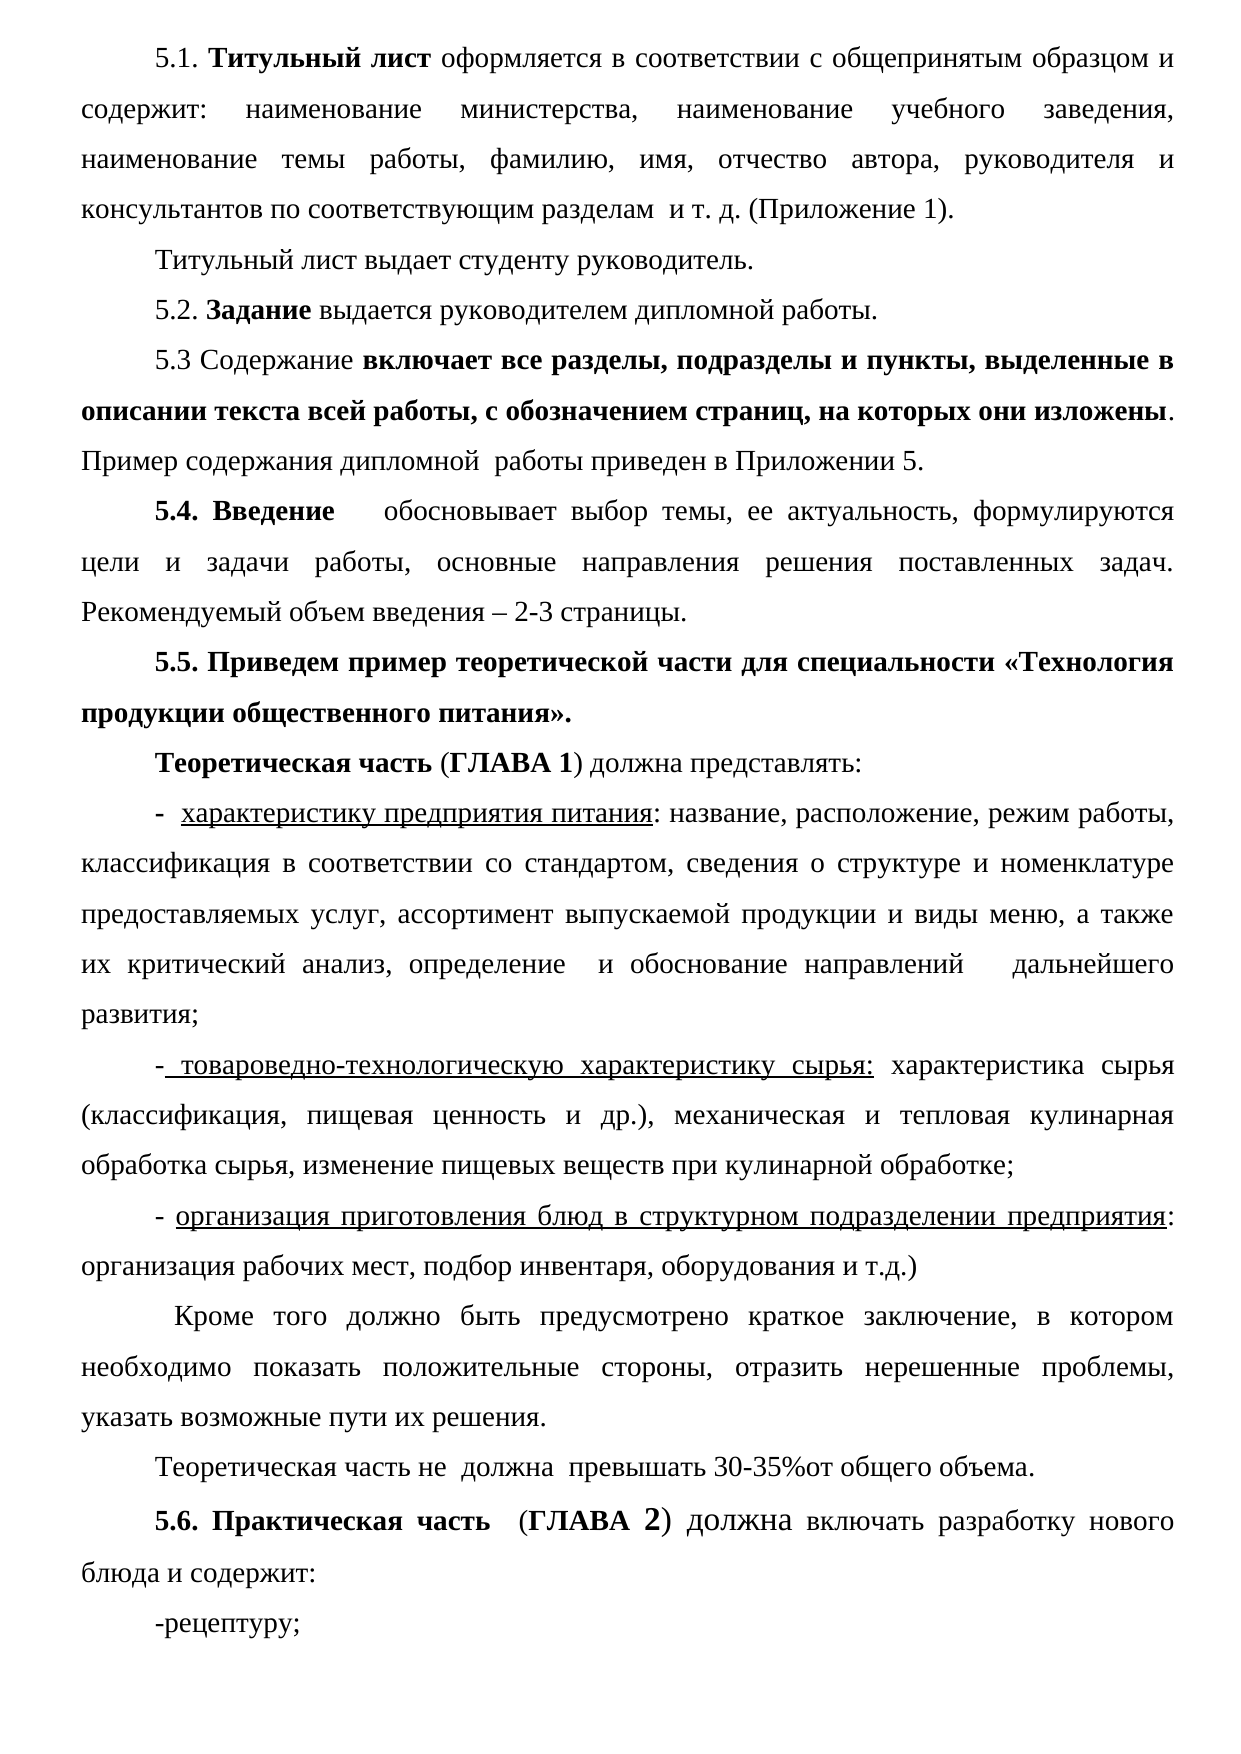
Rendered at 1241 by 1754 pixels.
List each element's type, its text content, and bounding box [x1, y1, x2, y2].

text 5.2. Задание выдается руководителем дипломной работы. [81, 292, 1175, 326]
text -рецептуру; [81, 1605, 1175, 1639]
text - организация приготовления блюд в структурном подразделении предприятия: организация рабочих мест, подбор инвентаря, оборудования и т.д.) [81, 1198, 1175, 1282]
text Теоретическая часть (ГЛАВА 1) должна представлять: [81, 745, 1175, 778]
text - товароведно-технологическую характеристику сырья: характеристика сырья (классификация, пищевая ценность и др.), механическая и тепловая кулинарная обработка сырья, изменение пищевых веществ при кулинарной обработке; [81, 1047, 1175, 1181]
text 5.6. Практическая часть (ГЛАВА 2) должна включать разработку нового блюда и содержит: [81, 1500, 1175, 1588]
text Теоретическая часть не должна превышать 30-35%от общего объема. [81, 1449, 1175, 1483]
text 5.4. Введение обосновывает выбор темы, ее актуальноcть, формулируются цели и задачи работы, основные направления решения поставленных задач. Рекомендуемый объем введения – 2-3 страницы. [81, 493, 1175, 628]
text 5.3 Содержание включает все разделы, подразделы и пункты, выделенные в описании текста всей работы, с обозначением страниц, на которых они изложены. Пример содержания дипломной работы приведен в Приложении 5. [81, 342, 1175, 477]
text Кроме того должно быть предусмотрено краткое заключение, в котором необходимо показать положительные стороны, отразить нерешенные проблемы, указать возможные пути их решения. [81, 1298, 1175, 1433]
text Титульный лист выдает студенту руководитель. [81, 242, 1175, 275]
text - характеристику предприятия питания: название, расположение, режим работы, классификация в соответствии со стандартом, сведения о структуре и номенклатуре предоставляемых услуг, ассортимент выпускаемой продукции и виды меню, а также их критический анализ, определение и обоснование направлений дальнейшего развития; [81, 795, 1175, 1030]
text 5.5. Приведем пример теоретической части для специальности «Технология продукции общественного питания». [81, 644, 1175, 728]
text 5.1. Титульный лист оформляется в соответствии с общепринятым образцом и содержит: наименование министерства, наименование учебного заведения, наименование темы работы, фамилию, имя, отчество автора, руководителя и консультантов по соответствующим разделам и т. д. (Приложение 1). [81, 41, 1175, 225]
